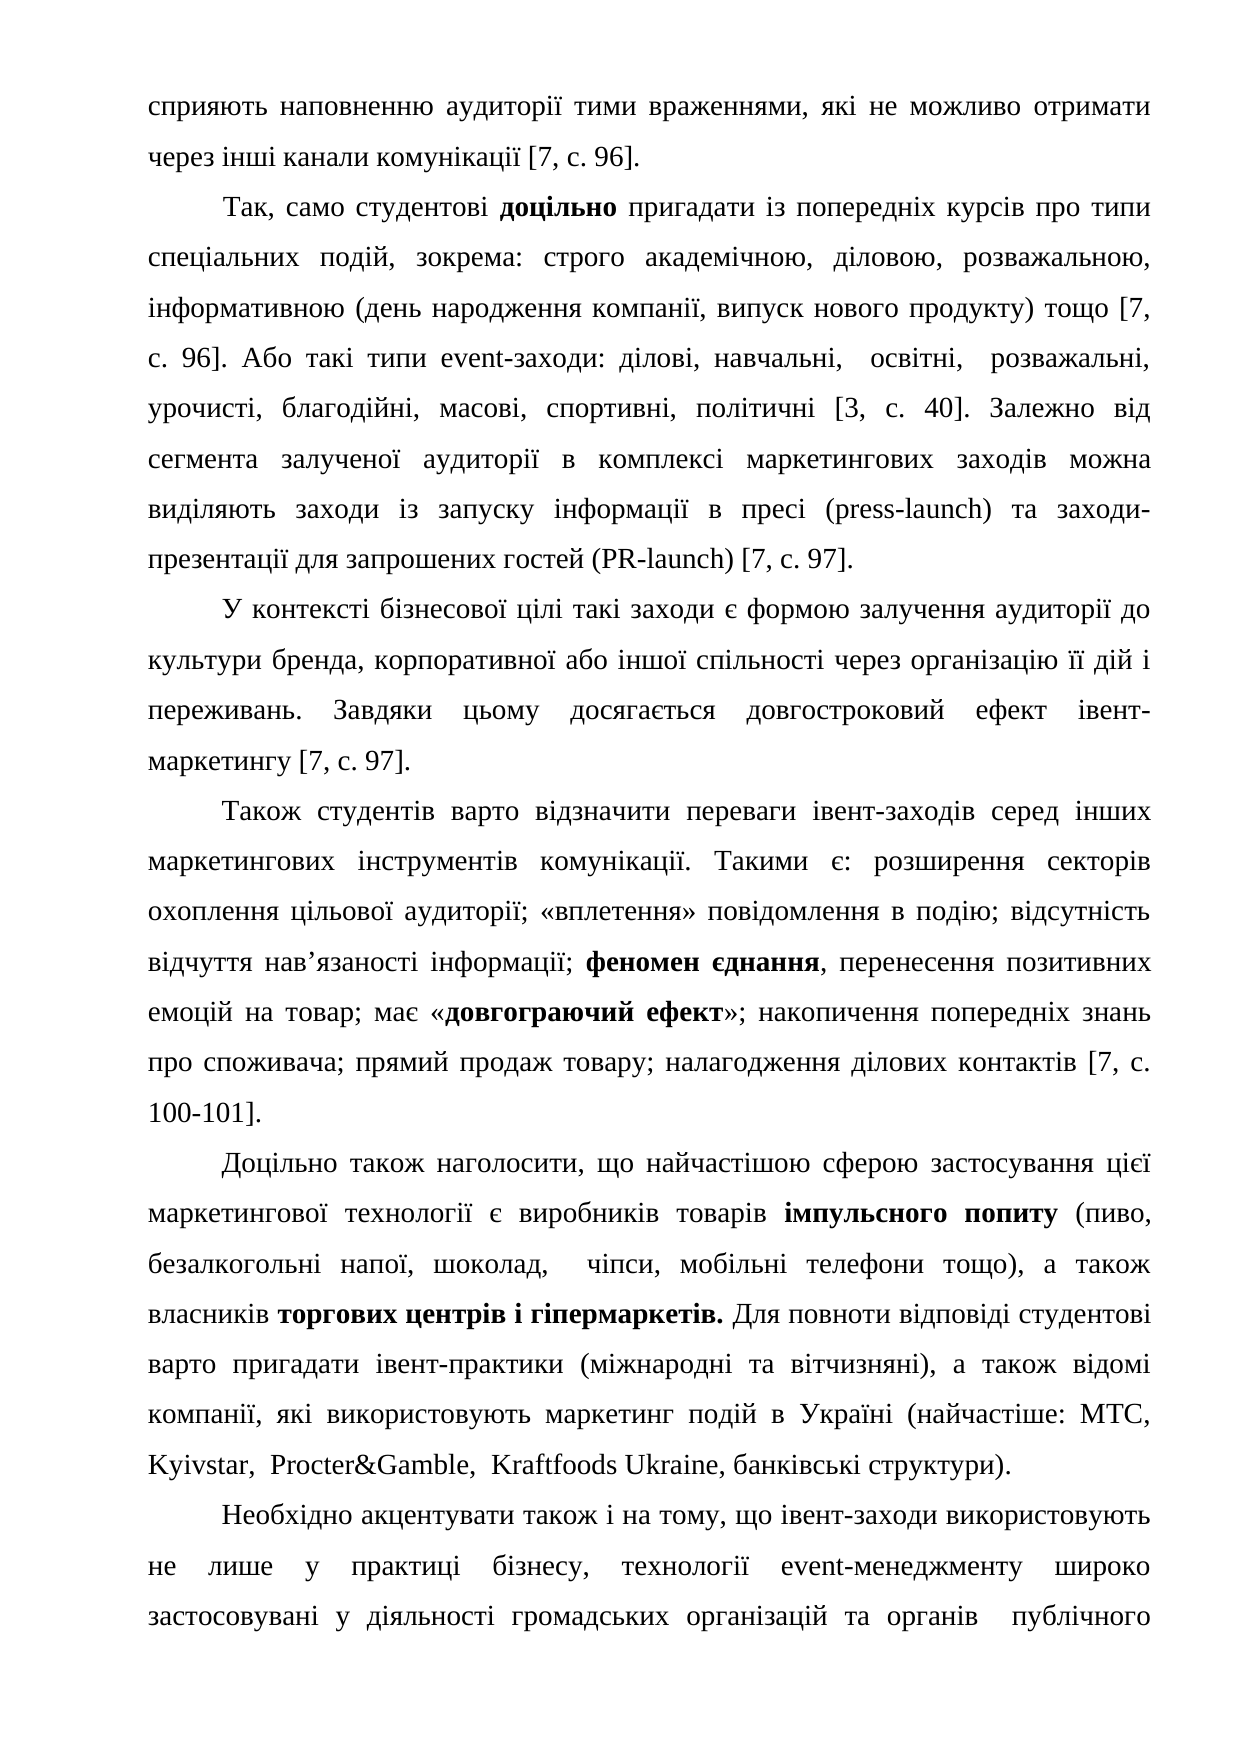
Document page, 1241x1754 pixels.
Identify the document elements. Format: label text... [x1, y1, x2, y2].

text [148, 88, 1152, 172]
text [148, 1497, 1152, 1631]
text У контексті бізнесової цілі такі заходи є формою залучення аудиторії до культури бренда, корпоративної або іншої спільності через організацію її дій і переживань. Завдяки цьому досягається довгостроковий ефект івент-маркетингу [7, с. 97]. [148, 592, 1152, 776]
text Так, само студентові доцільно пригадати із попередніх курсів про типи спеціальних подій, зокрема: строго академічною, діловою, розважальною, інформативною (день народження компанії, випуск нового продукту) тощо [7, с. 96]. Або такі типи event-заходи: ділові, навчальні, освітні, розважальні, урочисті, благодійні, масові, спортивні, політичні [3, с. 40]. Залежно від сегмента залученої аудиторії в комплексі маркетингових заходів можна виділяють заходи із запуску інформації в пресі (press-launch) та заходи-презентації для запрошених гостей (PR-launch) [7, с. 97]. [148, 189, 1152, 575]
text Доцільно також наголосити, що найчастішою сферою застосування цієї маркетингової технології є виробників товарів імпульсного попиту (пиво, безалкогольні напої, шоколад, чіпси, мобільні телефони тощо), а також власників торгових центрів і гіпермаркетів. Для повноти відповіді студентові варто пригадати івент-практики (міжнародні та вітчизняні), а також відомі компанії, які використовують маркетинг подій в Україні (найчастіше: MTC, Kyivstar, Procter&Gamble, Kraftfoods Ukraine, банківські структури). [148, 1145, 1152, 1481]
text Також студентів варто відзначити переваги івент-заходів серед інших маркетингових інструментів комунікації. Такими є: розширення секторів охоплення цільової аудиторії; «вплетення» повідомлення в подію; відсутність відчуття нав’язаності інформації; феномен єднання, перенесення позитивних емоцій на товар; має «довгограючий ефект»; накопичення попередніх знань про споживача; прямий продаж товару; налагодження ділових контактів [7, с. 100-101]. [148, 793, 1152, 1128]
